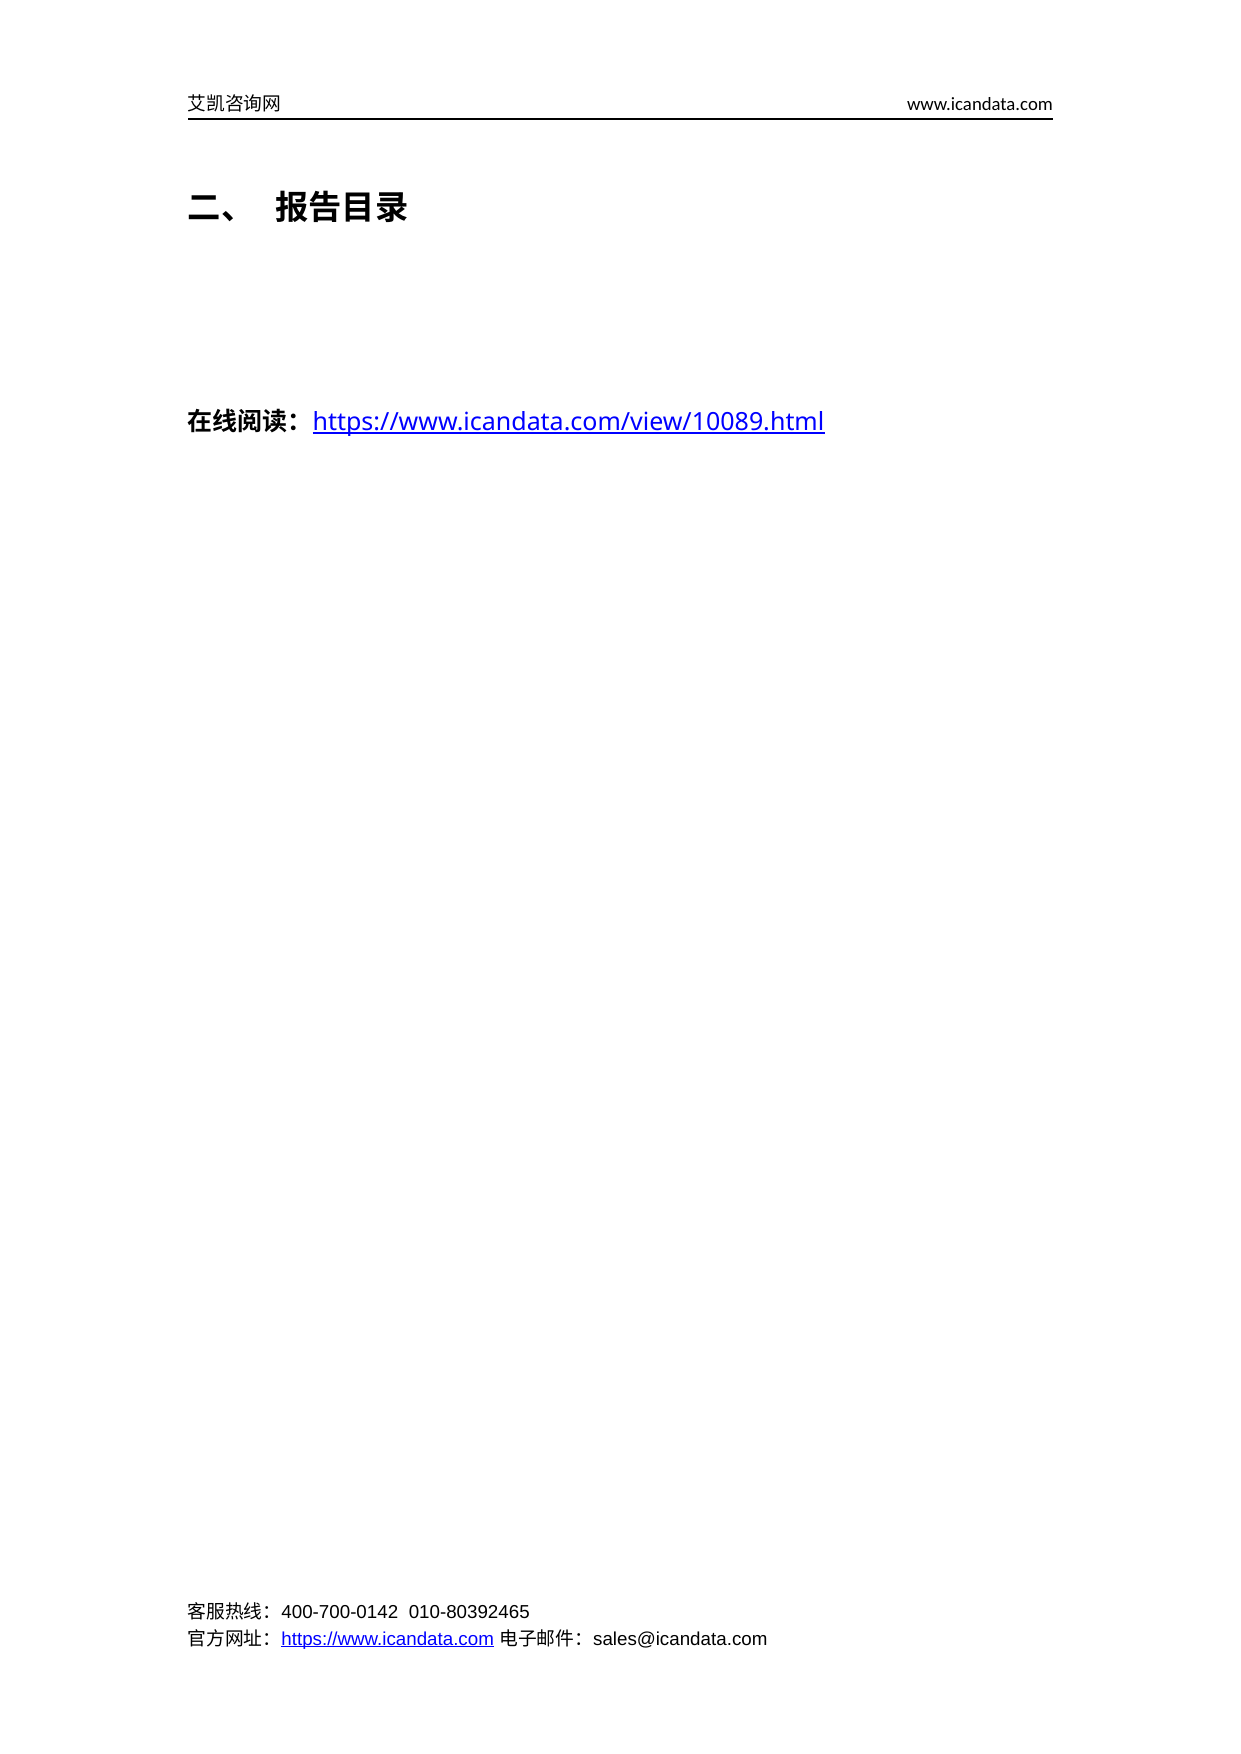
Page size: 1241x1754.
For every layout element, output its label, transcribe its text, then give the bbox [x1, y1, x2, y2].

text 在线阅读：https://www.icandata.com/view/10089.html [187, 387, 1053, 452]
subtitle 报告目录 [187, 172, 1053, 237]
